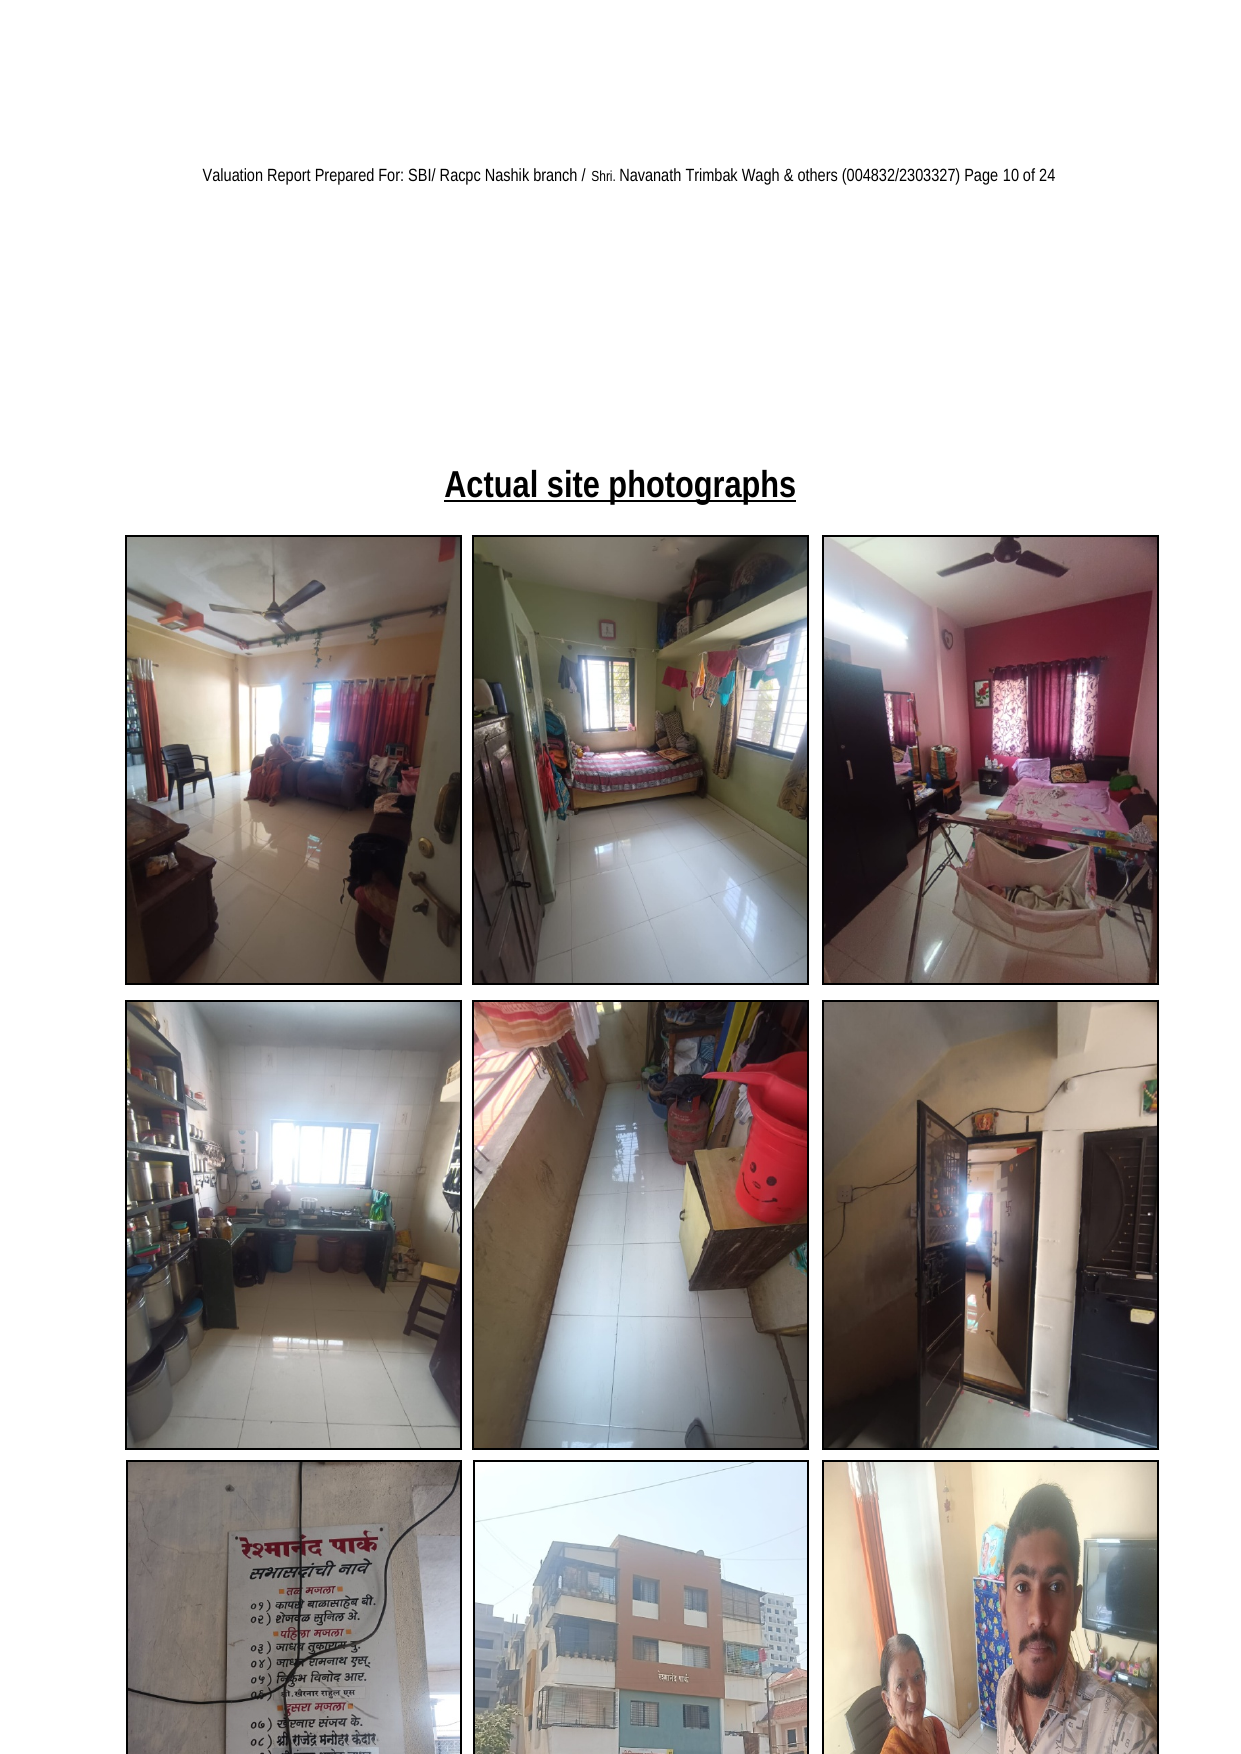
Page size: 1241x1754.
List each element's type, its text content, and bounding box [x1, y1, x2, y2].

picture [474, 1002, 807, 1448]
picture [127, 1002, 460, 1448]
picture [824, 537, 1157, 983]
text Actual site photographs [150, 463, 1090, 506]
picture [474, 537, 807, 983]
picture [824, 1462, 1157, 1754]
picture [475, 1462, 807, 1754]
picture [824, 1002, 1157, 1448]
picture [128, 1462, 460, 1754]
picture [127, 537, 460, 983]
